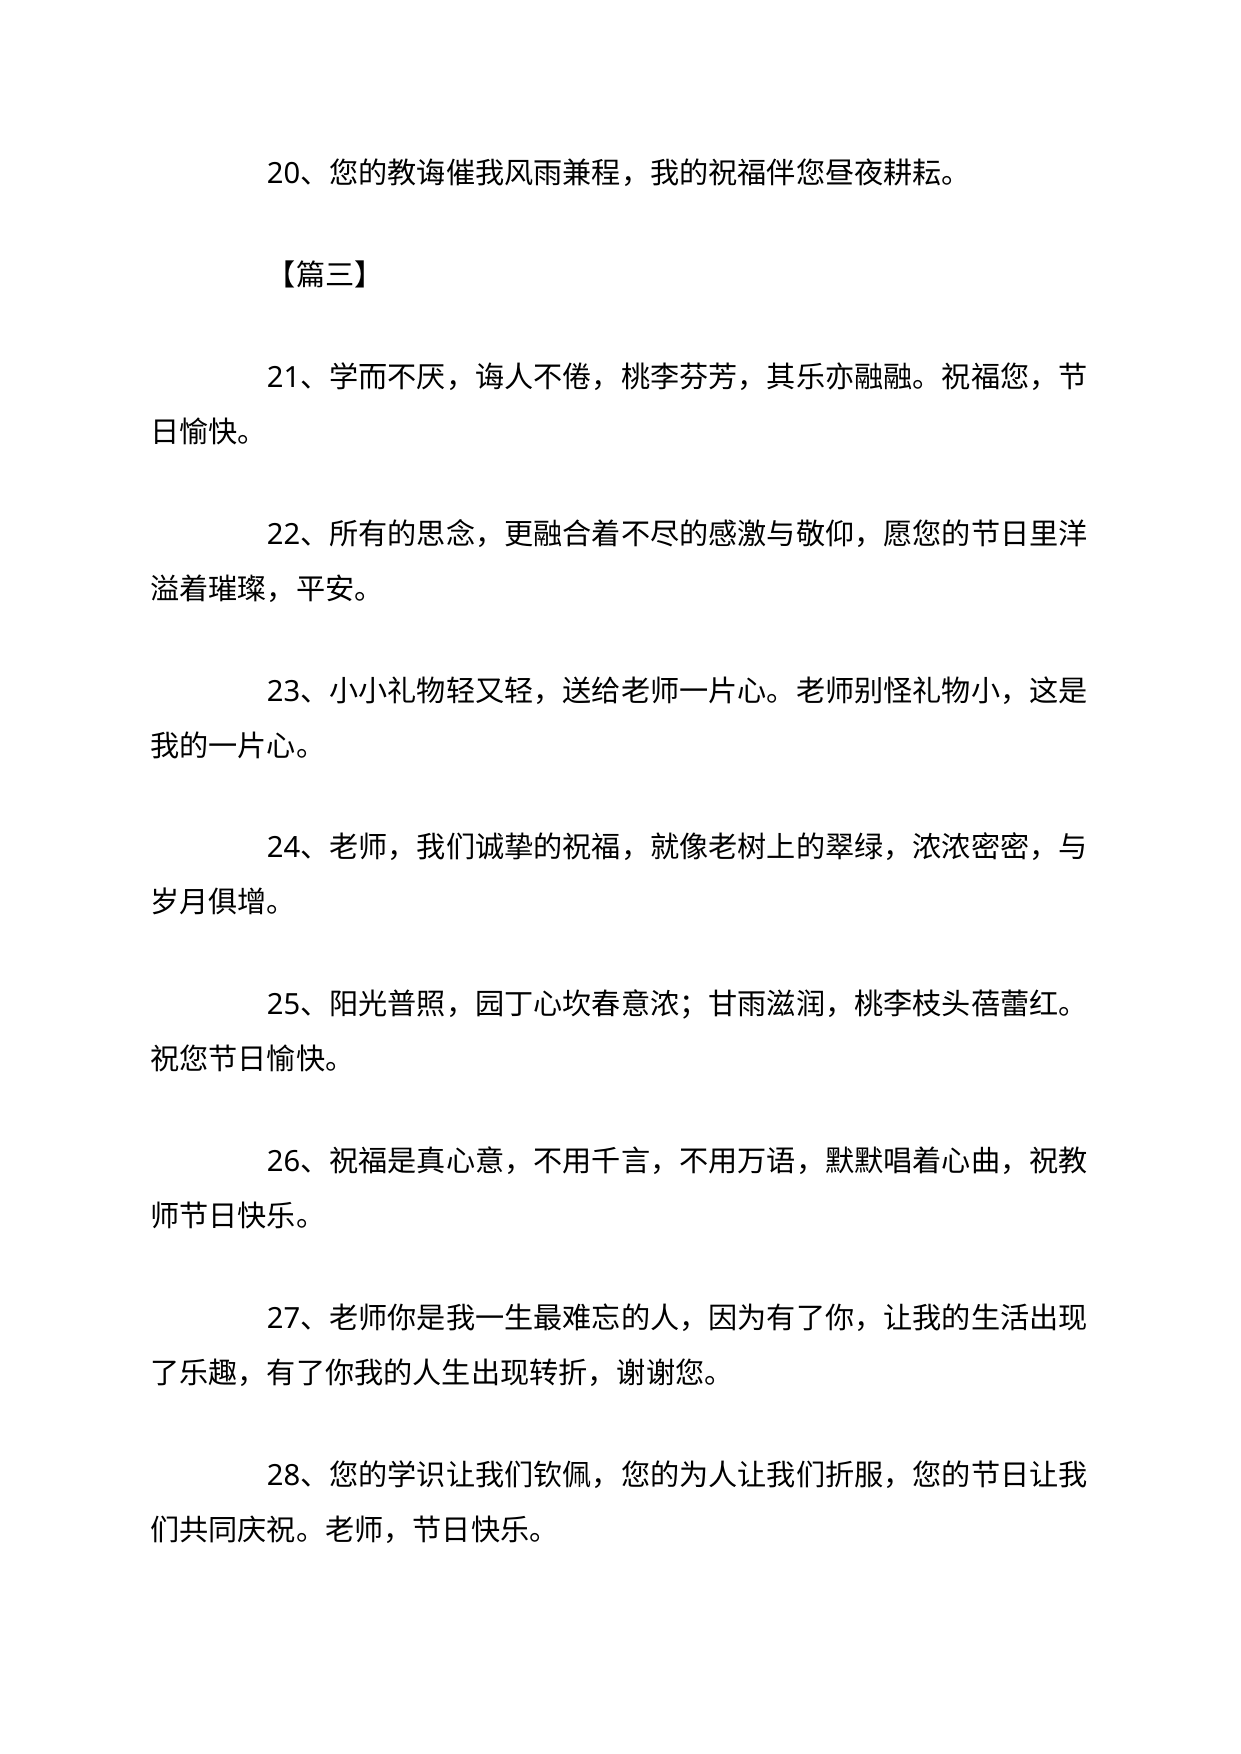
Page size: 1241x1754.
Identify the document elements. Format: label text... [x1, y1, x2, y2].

text 21、学而不厌，诲人不倦，桃李芬芳，其乐亦融融。祝福您，节日愉快。 [150, 354, 1090, 451]
text 22、所有的思念，更融合着不尽的感激与敬仰，愿您的节日里洋溢着璀璨，平安。 [150, 511, 1090, 608]
text 24、老师，我们诚挚的祝福，就像老树上的翠绿，浓浓密密，与岁月俱增。 [150, 824, 1090, 921]
text 【篇三】 [150, 252, 1090, 294]
text 28、您的学识让我们钦佩，您的为人让我们折服，您的节日让我们共同庆祝。老师，节日快乐。 [150, 1451, 1090, 1548]
text 27、老师你是我一生最难忘的人，因为有了你，让我的生活出现了乐趣，有了你我的人生出现转折，谢谢您。 [150, 1294, 1090, 1392]
text 20、您的教诲催我风雨兼程，我的祝福伴您昼夜耕耘。 [150, 150, 1090, 192]
text 23、小小礼物轻又轻，送给老师一片心。老师别怪礼物小，这是我的一片心。 [150, 667, 1090, 764]
text 26、祝福是真心意，不用千言，不用万语，默默唱着心曲，祝教师节日快乐。 [150, 1138, 1090, 1235]
text 25、阳光普照，园丁心坎春意浓；甘雨滋润，桃李枝头蓓蕾红。祝您节日愉快。 [150, 981, 1090, 1078]
